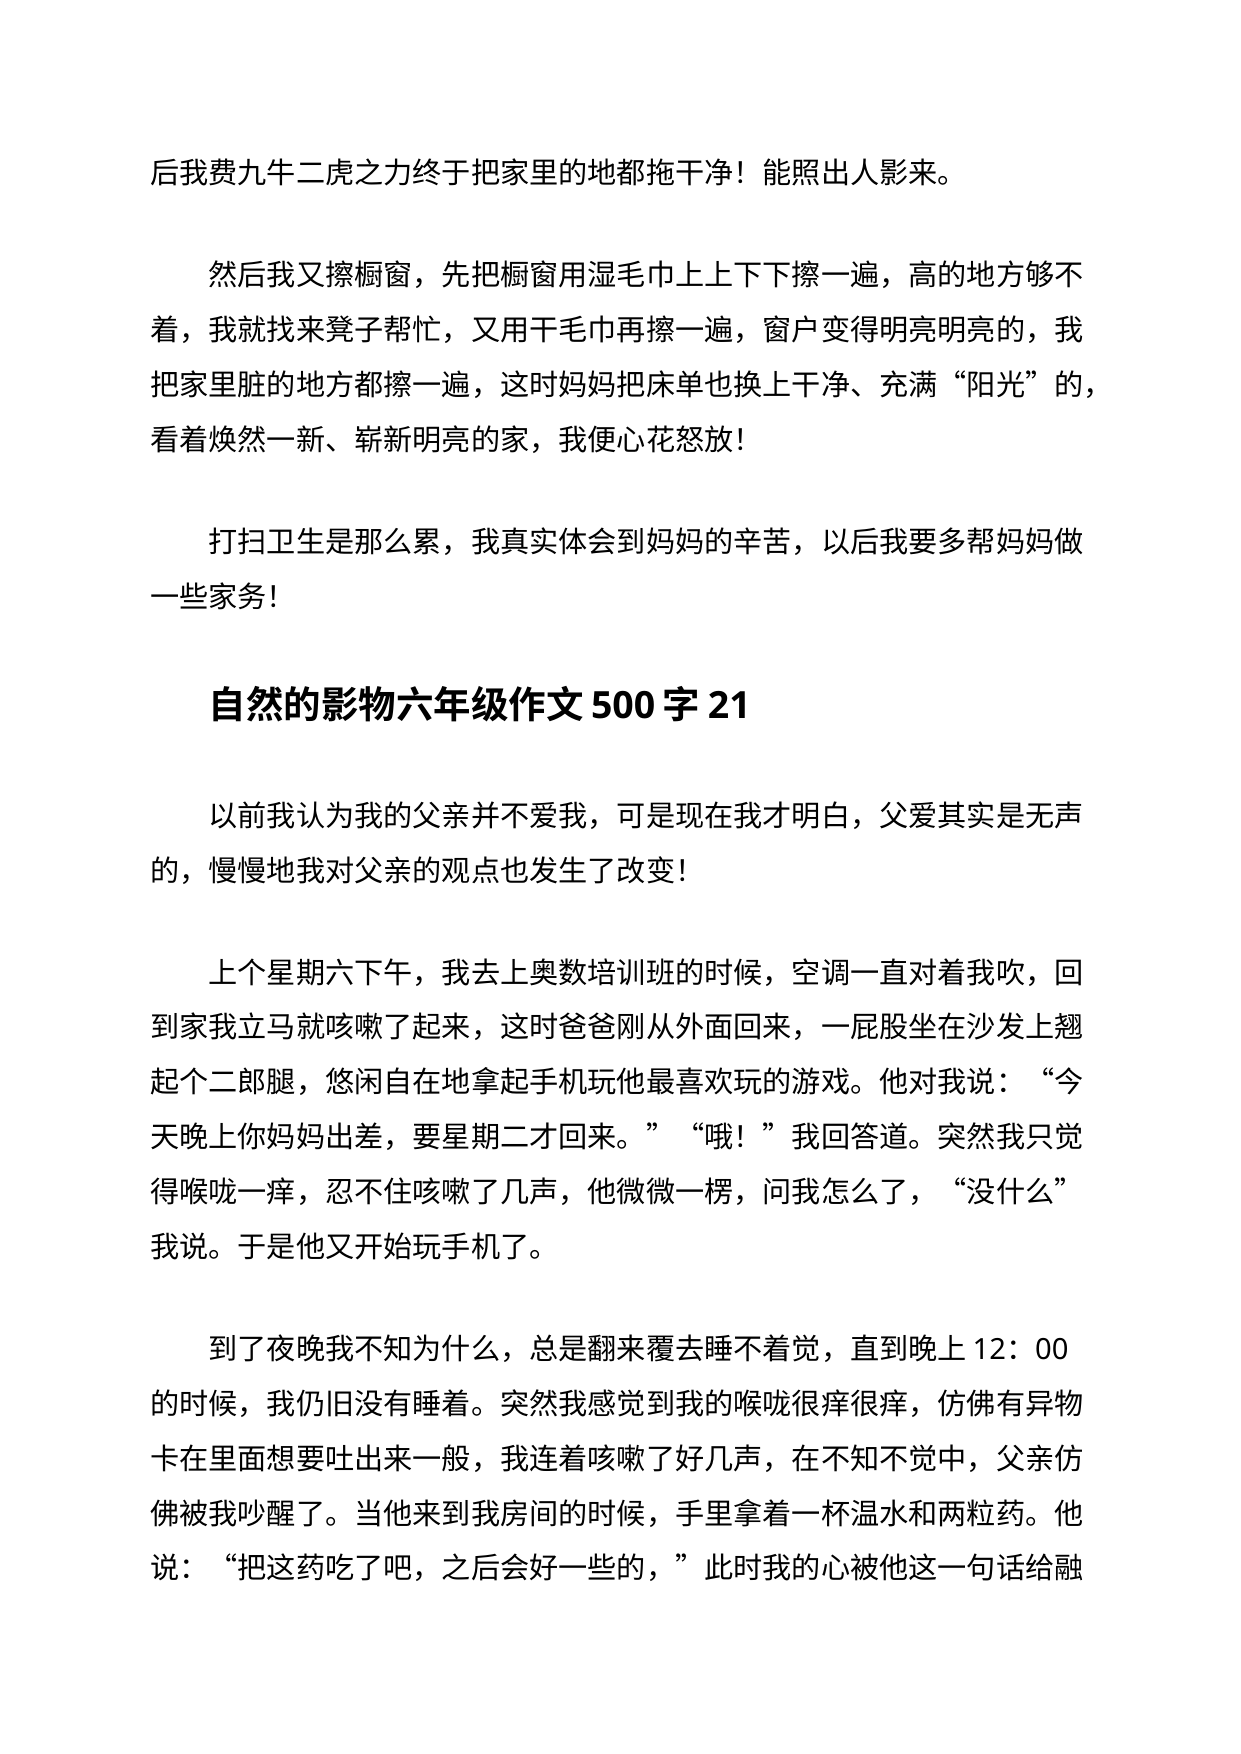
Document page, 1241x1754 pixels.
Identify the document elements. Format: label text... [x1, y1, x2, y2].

text 然后我又擦橱窗，先把橱窗用湿毛巾上上下下擦一遍，高的地方够不着，我就找来凳子帮忙，又用干毛巾再擦一遍，窗户变得明亮明亮的，我把家里脏的地方都擦一遍，这时妈妈把床单也换上干净、充满“阳光”的，看着焕然一新、崭新明亮的家，我便心花怒放！ [150, 252, 1090, 459]
text 打扫卫生是那么累，我真实体会到妈妈的辛苦，以后我要多帮妈妈做一些家务！ [150, 518, 1090, 615]
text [150, 150, 1090, 192]
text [150, 1325, 1090, 1587]
text 自然的影物六年级作文500字21 [150, 675, 1090, 729]
text 上个星期六下午，我去上奥数培训班的时候，空调一直对着我吹，回到家我立马就咳嗽了起来，这时爸爸刚从外面回来，一屁股坐在沙发上翘起个二郎腿，悠闲自在地拿起手机玩他最喜欢玩的游戏。他对我说：“今天晚上你妈妈出差，要星期二才回来。”“哦！”我回答道。突然我只觉得喉咙一痒，忍不住咳嗽了几声，他微微一楞，问我怎么了，“没什么”我说。于是他又开始玩手机了。 [150, 949, 1090, 1266]
text 以前我认为我的父亲并不爱我，可是现在我才明白，父爱其实是无声的，慢慢地我对父亲的观点也发生了改变！ [150, 792, 1090, 890]
